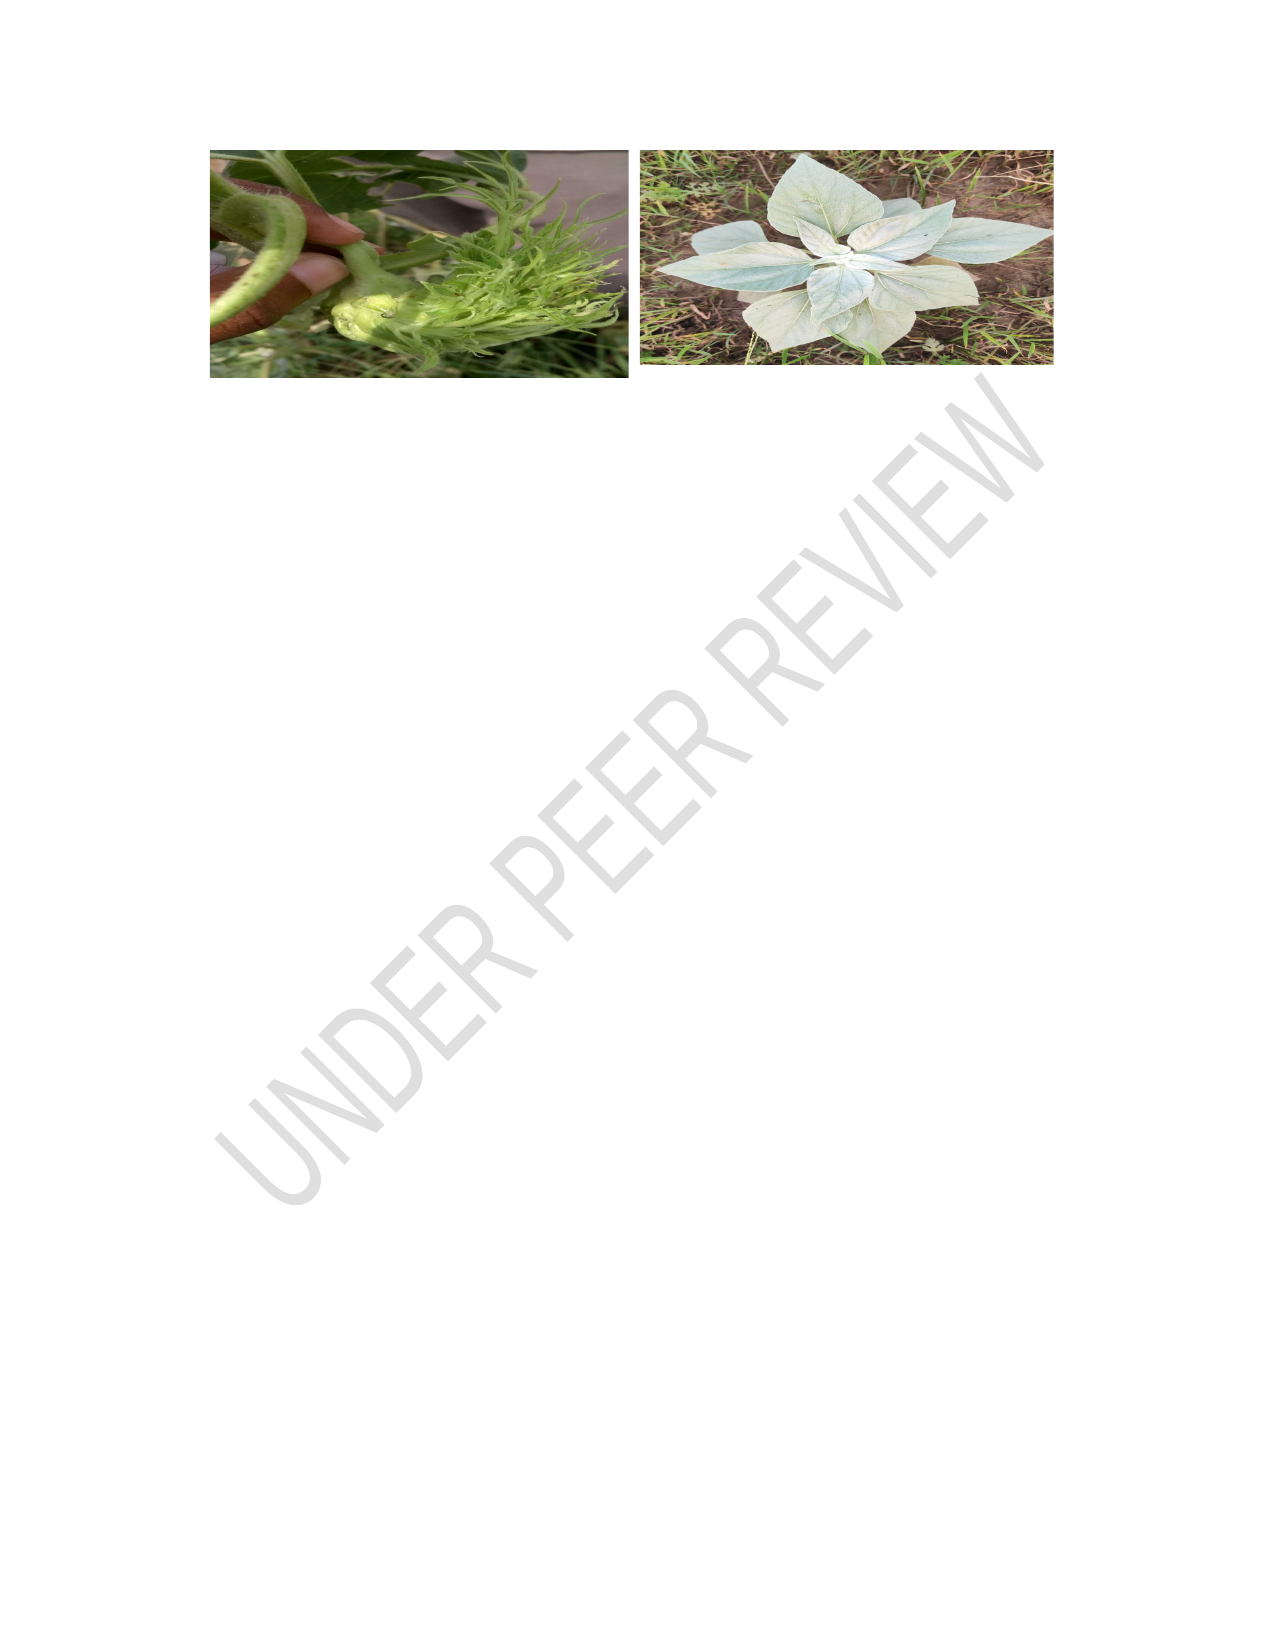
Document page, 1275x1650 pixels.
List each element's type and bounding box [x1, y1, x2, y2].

table_cell [199, 150, 629, 389]
picture [639, 150, 1054, 365]
picture [209, 150, 629, 378]
table_cell [629, 150, 1054, 389]
